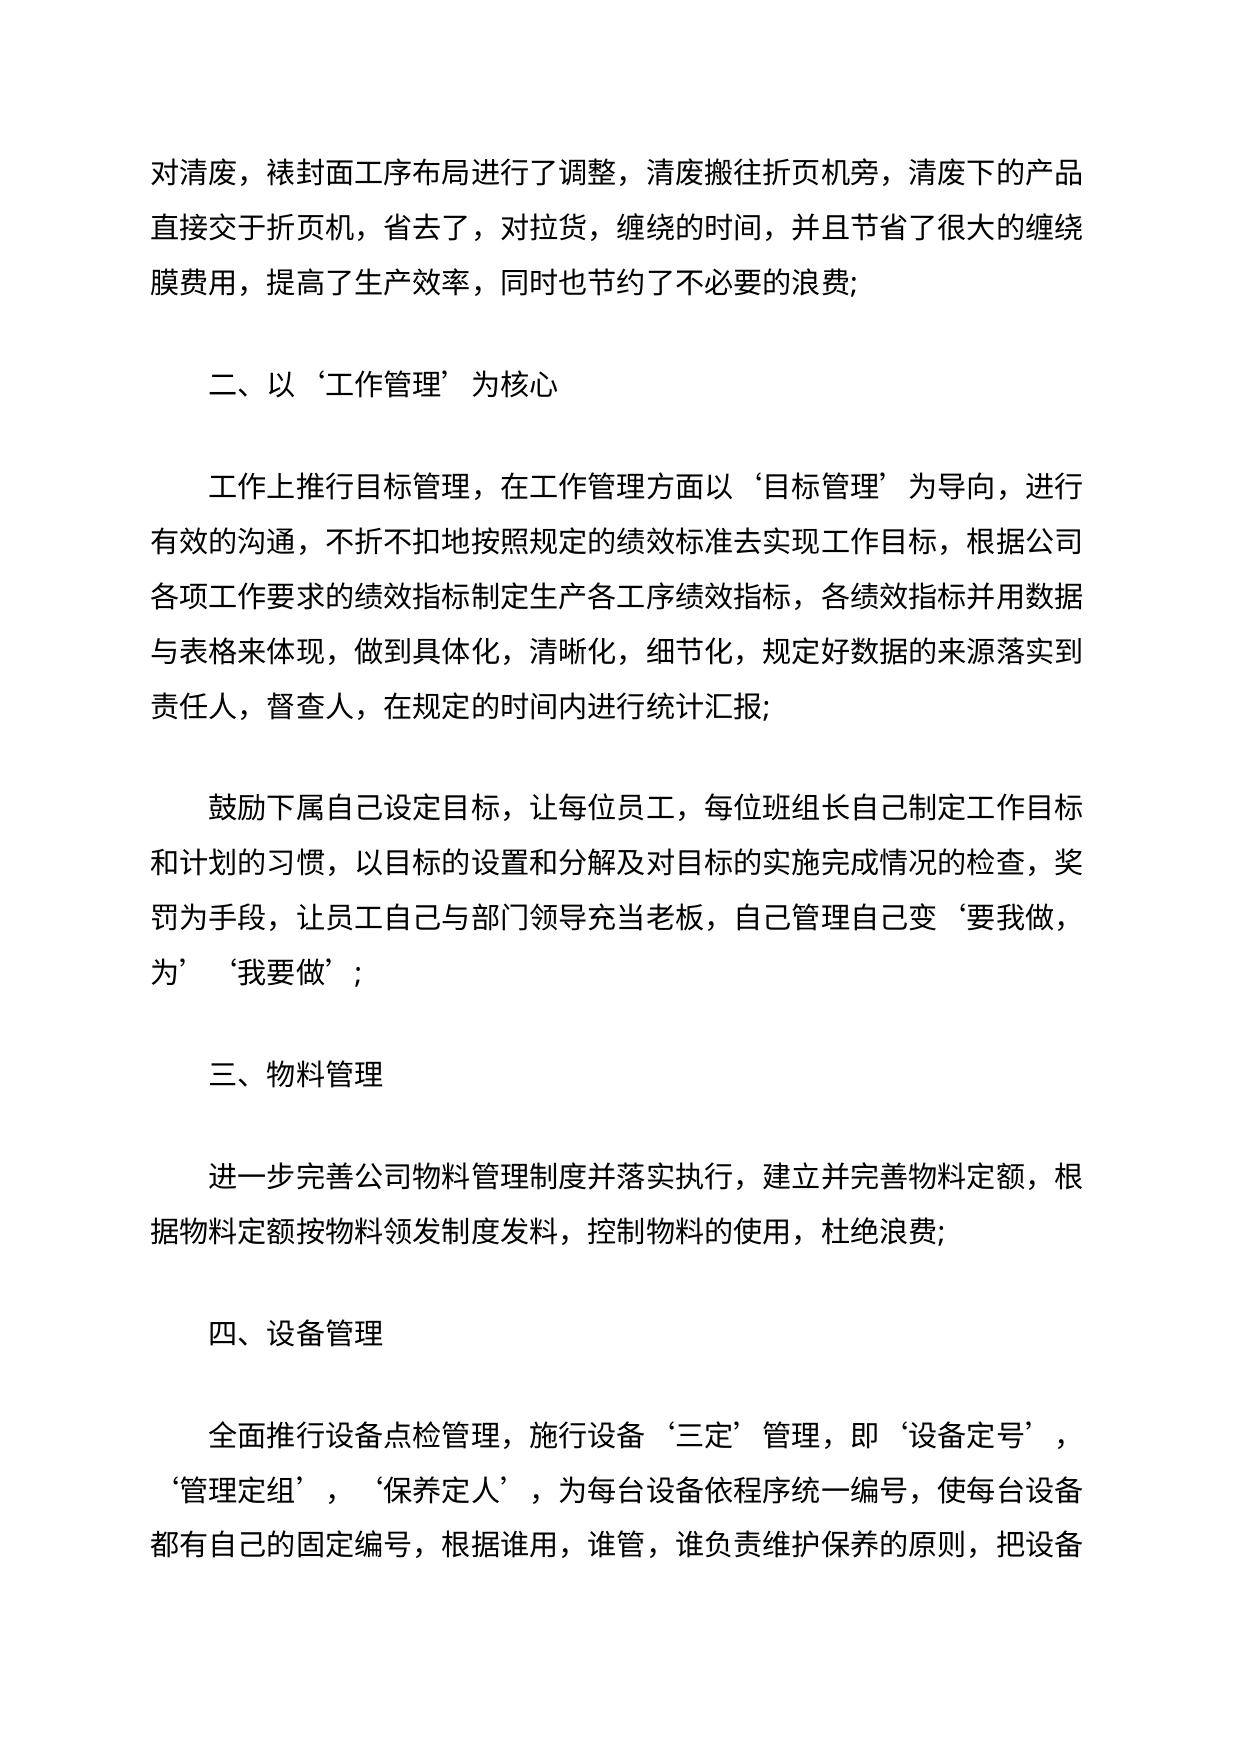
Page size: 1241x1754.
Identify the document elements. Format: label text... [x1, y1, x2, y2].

text 工作上推行目标管理，在工作管理方面以‘目标管理’为导向，进行有效的沟通，不折不扣地按照规定的绩效标准去实现工作目标，根据公司各项工作要求的绩效指标制定生产各工序绩效指标，各绩效指标并用数据与表格来体现，做到具体化，清晰化，细节化，规定好数据的来源落实到责任人，督查人，在规定的时间内进行统计汇报; [150, 463, 1090, 726]
text 三、物料管理 [150, 1052, 1090, 1094]
text 四、设备管理 [150, 1310, 1090, 1353]
text 进一步完善公司物料管理制度并落实执行，建立并完善物料定额，根据物料定额按物料领发制度发料，控制物料的使用，杜绝浪费; [150, 1153, 1090, 1251]
text 二、以‘工作管理’为核心 [150, 362, 1090, 404]
text 鼓励下属自己设定目标，让每位员工，每位班组长自己制定工作目标和计划的习惯，以目标的设置和分解及对目标的实施完成情况的检查，奖罚为手段，让员工自己与部门领导充当老板，自己管理自己变‘要我做，为’‘我要做’; [150, 785, 1090, 992]
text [150, 150, 1090, 302]
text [150, 1412, 1090, 1564]
